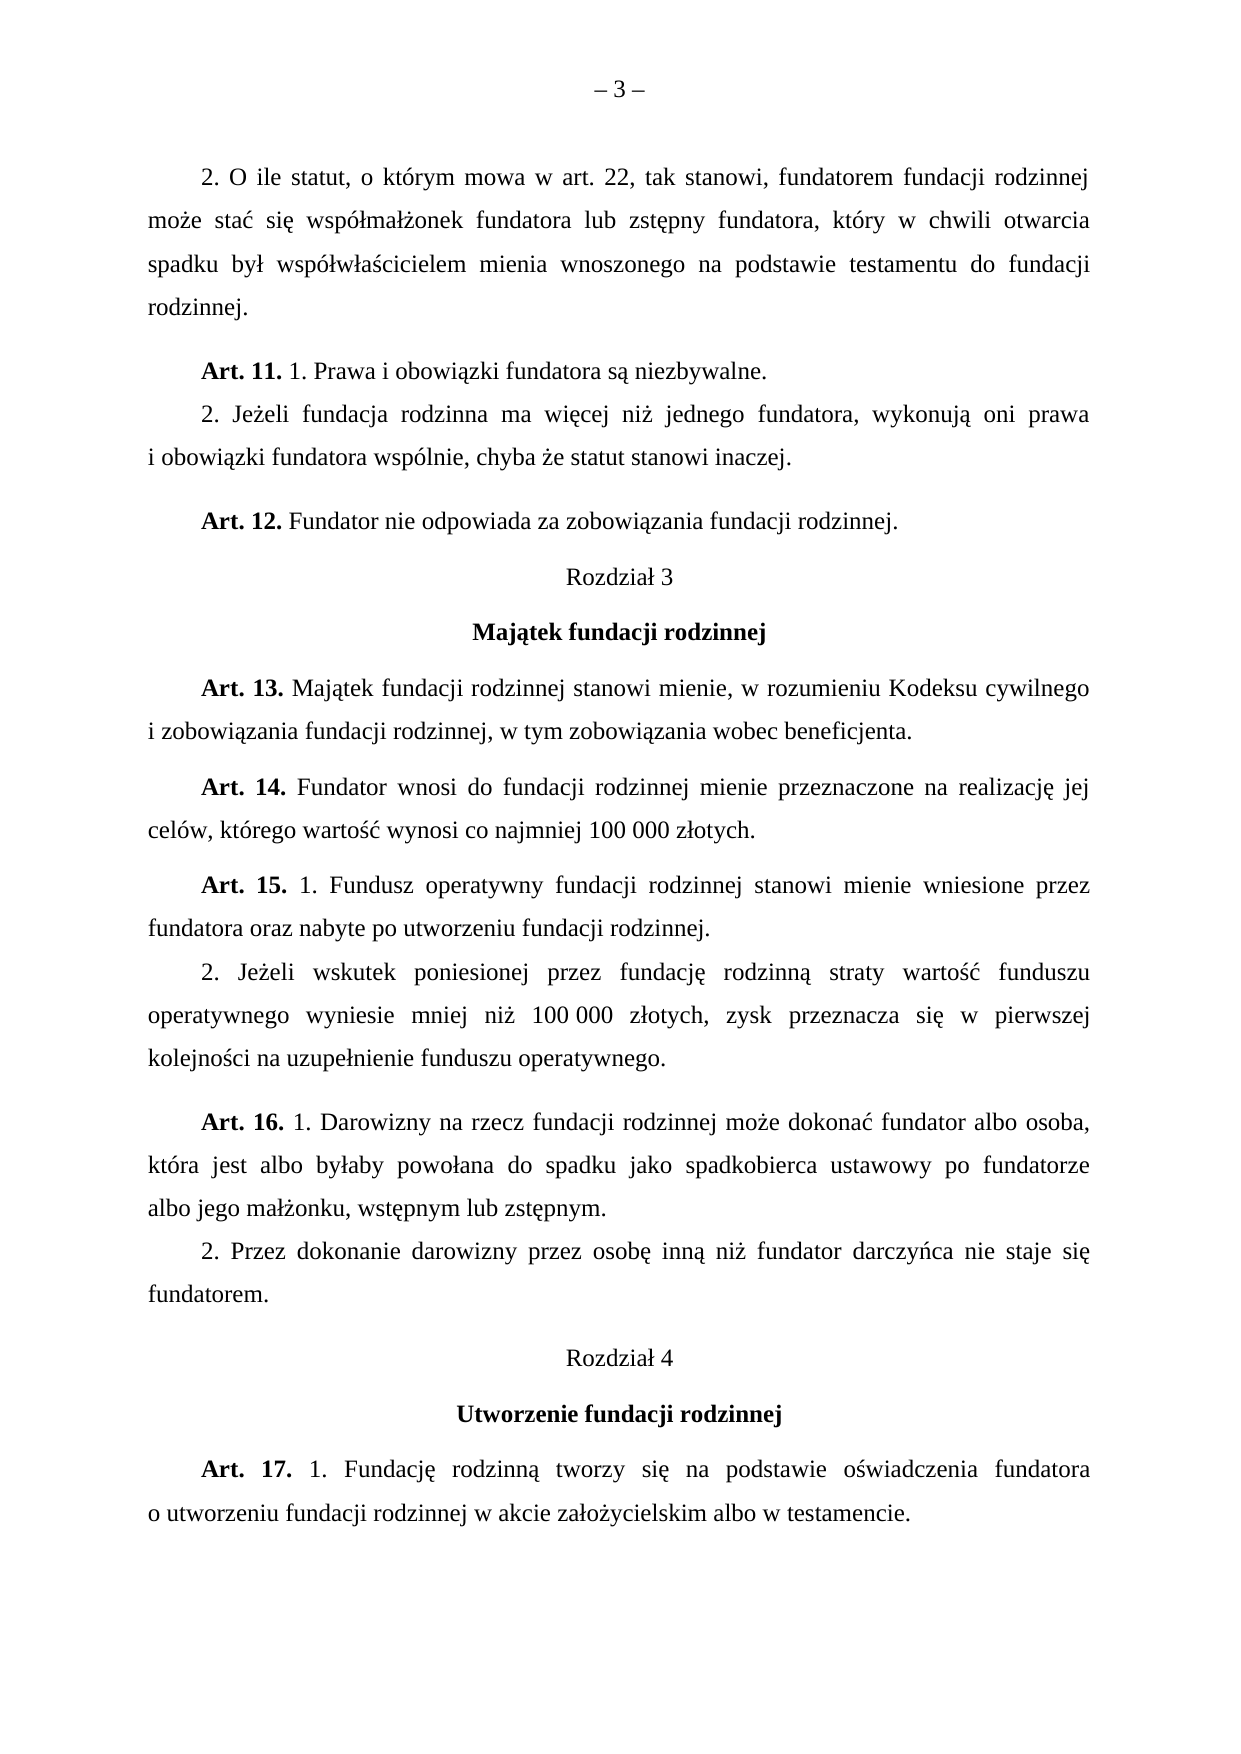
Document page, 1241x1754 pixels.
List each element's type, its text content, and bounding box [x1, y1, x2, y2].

text Art. 17. 1. Fundację rodzinną tworzy się na podstawie oświadczenia fundatora o utworzeniu fundacji rodzinnej w akcie założycielskim albo w testamencie. [148, 1454, 1091, 1526]
text Art. 11. 1. Prawa i obowiązki fundatora są niezbywalne. [148, 356, 1091, 384]
text Utworzenie fundacji rodzinnej [148, 1399, 1091, 1428]
text Rozdział 4 [148, 1343, 1091, 1372]
text Art. 16. 1. Darowizny na rzecz fundacji rodzinnej może dokonać fundator albo osoba, która jest albo byłaby powołana do spadku jako spadkobierca ustawowy po fundatorze albo jego małżonku, wstępnym lub zstępnym. [148, 1107, 1091, 1222]
text Art. 14. Fundator wnosi do fundacji rodzinnej mienie przeznaczone na realizację jej celów, którego wartość wynosi co najmniej 100 000 złotych. [148, 772, 1091, 843]
text 2. Jeżeli wskutek poniesionej przez fundację rodzinną straty wartość funduszu operatywnego wyniesie mniej niż 100 000 złotych, zysk przeznacza się w pierwszej kolejności na uzupełnienie funduszu operatywnego. [148, 957, 1091, 1072]
text 2. Jeżeli fundacja rodzinna ma więcej niż jednego fundatora, wykonują oni prawa i obowiązki fundatora wspólnie, chyba że statut stanowi inaczej. [148, 399, 1091, 471]
text 2. Przez dokonanie darowizny przez osobę inną niż fundator darczyńca nie staje się fundatorem. [148, 1236, 1091, 1308]
text Art. 12. Fundator nie odpowiada za zobowiązania fundacji rodzinnej. [148, 506, 1091, 535]
text Rozdział 3 [148, 562, 1091, 590]
text Majątek fundacji rodzinnej [148, 617, 1091, 646]
text Art. 13. Majątek fundacji rodzinnej stanowi mienie, w rozumieniu Kodeksu cywilnego i zobowiązania fundacji rodzinnej, w tym zobowiązania wobec beneficjenta. [148, 673, 1091, 745]
text 2. O ile statut, o którym mowa w art. 22, tak stanowi, fundatorem fundacji rodzinnej może stać się współmałżonek fundatora lub zstępny fundatora, który w chwili otwarcia spadku był współwłaścicielem mienia wnoszonego na podstawie testamentu do fundacji rodzinnej. [148, 162, 1091, 321]
text Art. 15. 1. Fundusz operatywny fundacji rodzinnej stanowi mienie wniesione przez fundatora oraz nabyte po utworzeniu fundacji rodzinnej. [148, 870, 1091, 942]
